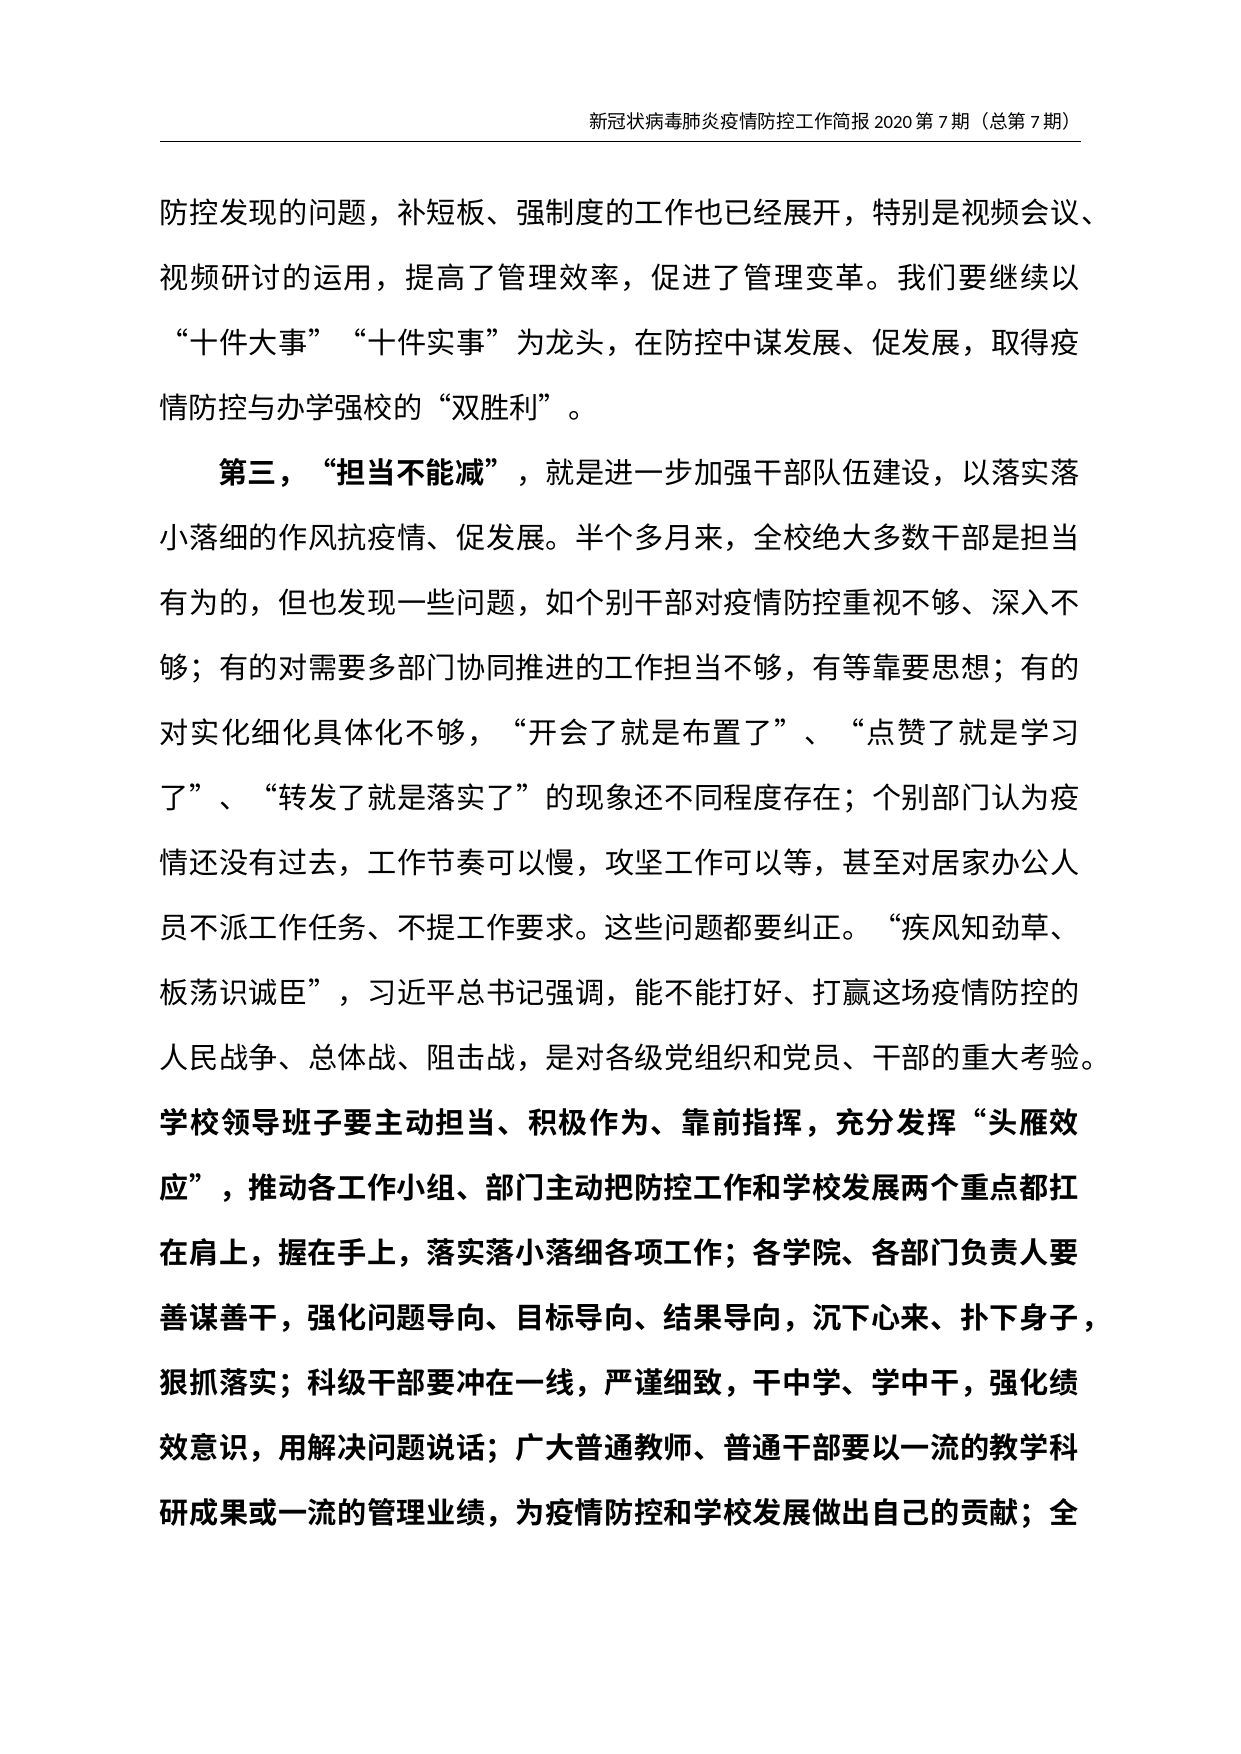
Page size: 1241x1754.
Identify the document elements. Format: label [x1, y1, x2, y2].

text [159, 438, 1081, 1543]
text [159, 178, 1081, 438]
